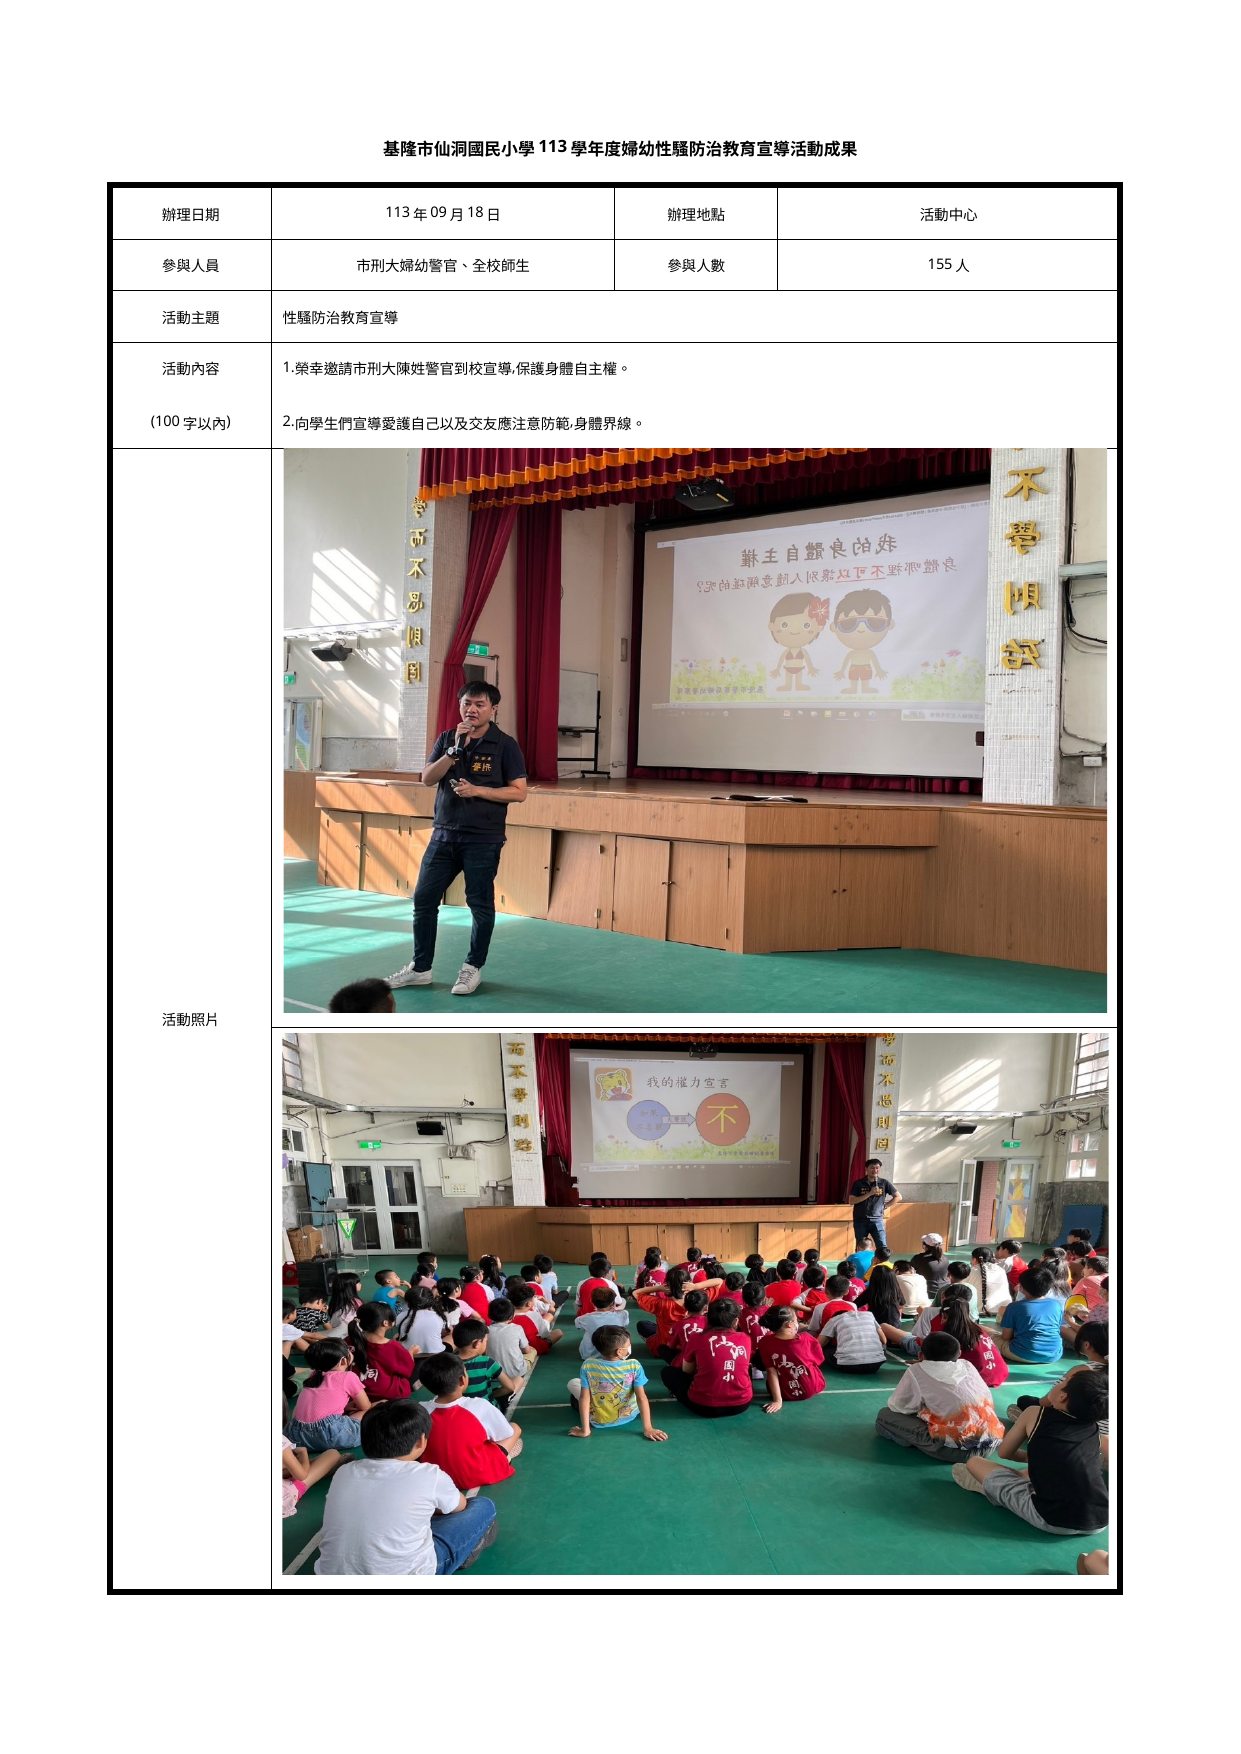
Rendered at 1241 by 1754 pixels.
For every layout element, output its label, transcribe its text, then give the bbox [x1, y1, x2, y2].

table_cell 參與人數 [615, 240, 777, 290]
table_cell 活動主題 [113, 291, 271, 342]
table_cell 1.榮幸邀請市刑大陳姓警官到校宣導,保護身體自主權。 2.向學生們宣導愛護自己以及交友應注意防範,身體界線。 [272, 343, 1117, 447]
table_header 辦理地點 [615, 188, 777, 238]
table_header 113年09月18日 [272, 188, 614, 238]
text 基隆市仙洞國民小學113學年度婦幼性騷防治教育宣導活動成果 [118, 118, 1122, 161]
picture [282, 1033, 1109, 1575]
table_cell 活動照片 [113, 449, 271, 1588]
table_cell 活動內容 (100字以內) [113, 343, 271, 447]
picture [283, 448, 1108, 1013]
table_header 活動中心 [778, 188, 1117, 238]
table_cell 155人 [778, 240, 1117, 290]
table_header 辦理日期 [113, 188, 271, 238]
table_cell 市刑大婦幼警官、全校師生 [272, 240, 614, 290]
table_cell [272, 1028, 1117, 1588]
table_cell [272, 449, 1117, 1027]
table_cell 性騷防治教育宣導 [272, 291, 1117, 342]
table_cell 參與人員 [113, 240, 271, 290]
